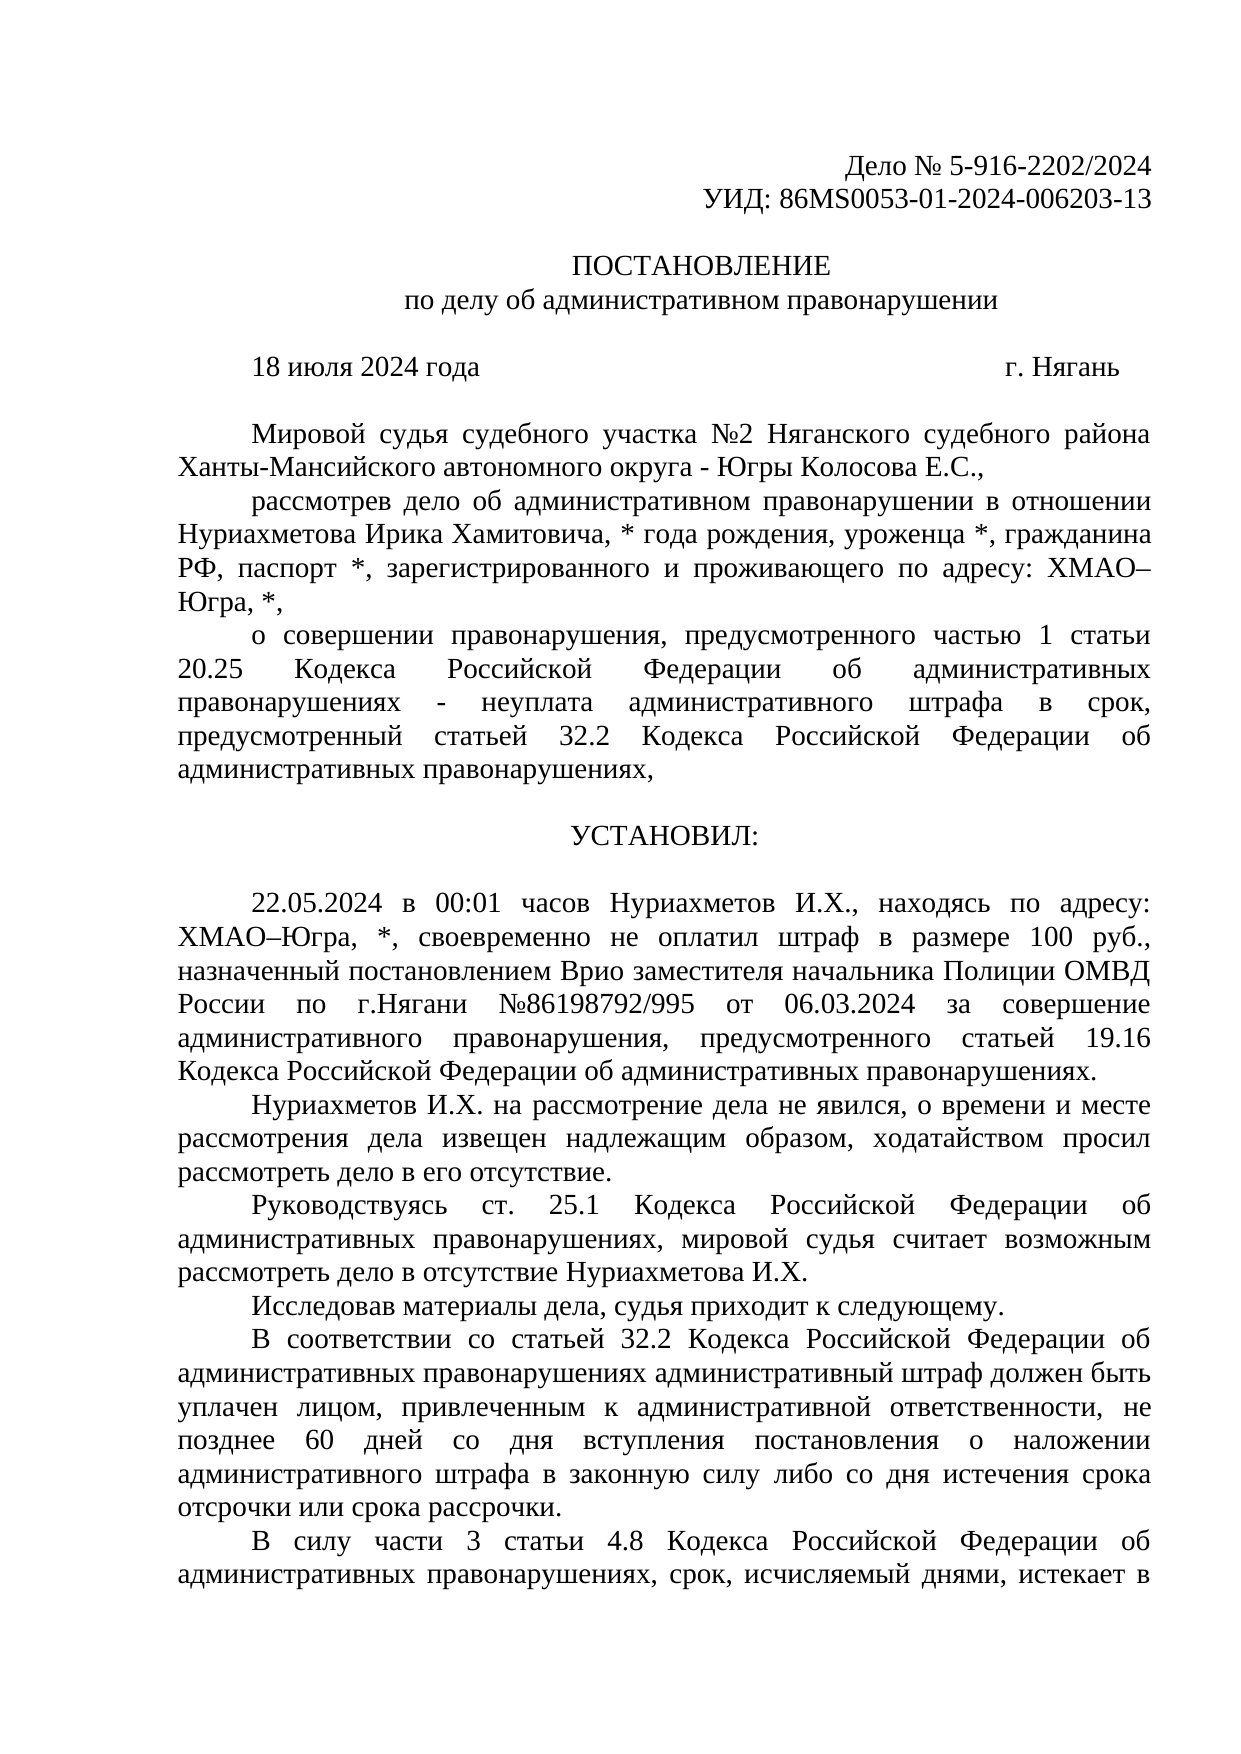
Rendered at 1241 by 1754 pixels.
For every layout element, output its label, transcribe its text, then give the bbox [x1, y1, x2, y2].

text В соответствии со статьей 32.2 Кодекса Российской Федерации об административных правонарушениях административный штраф должен быть уплачен лицом, привлеченным к административной ответственности, не позднее 60 дней со дня вступления постановления о наложении административного штрафа в законную силу либо со дня истечения срока отсрочки или срока рассрочки. [177, 1322, 1152, 1523]
text рассмотрев дело об административном правонарушении в отношении Нуриахметова Ирика Хамитовича, * года рождения, уроженца *, гражданина РФ, паспорт *, зарегистрированного и проживающего по адресу: ХМАО–Югра, *, [177, 483, 1152, 617]
text ПОСТАНОВЛЕНИЕ [177, 248, 1152, 282]
text Дело № 5-916-2202/2024 [177, 148, 1152, 181]
text Мировой судья судебного участка №2 Няганского судебного района Ханты-Мансийского автономного округа - Югры Колосова Е.С., [177, 416, 1152, 483]
text 18 июля 2024 года г. Нягань [177, 349, 1152, 382]
text 22.05.2024 в 00:01 часов Нуриахметов И.Х., находясь по адресу: ХМАО–Югра, *, своевременно не оплатил штраф в размере 100 руб., назначенный постановлением Врио заместителя начальника Полиции ОМВД России по г.Нягани №86198792/995 от 06.03.2024 за совершение административного правонарушения, предусмотренного статьей 19.16 Кодекса Российской Федерации об административных правонарушениях. [177, 886, 1152, 1087]
text УСТАНОВИЛ: [177, 818, 1152, 852]
text Исследовав материалы дела, судья приходит к следующему. [177, 1288, 1152, 1322]
text Нуриахметов И.Х. на рассмотрение дела не явился, о времени и месте рассмотрения дела извещен надлежащим образом, ходатайством просил рассмотреть дело в его отсутствие. [177, 1087, 1152, 1187]
text по делу об административном правонарушении [177, 282, 1152, 315]
text УИД: 86MS0053-01-2024-006203-13 [177, 181, 1152, 215]
text Руководствуясь ст. 25.1 Кодекса Российской Федерации об административных правонарушениях, мировой судья считает возможным рассмотреть дело в отсутствие Нуриахметова И.Х. [177, 1187, 1152, 1288]
text о совершении правонарушения, предусмотренного частью 1 статьи 20.25 Кодекса Российской Федерации об административных правонарушениях - неуплата административного штрафа в срок, предусмотренный статьей 32.2 Кодекса Российской Федерации об административных правонарушениях, [177, 617, 1152, 785]
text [177, 1523, 1152, 1590]
